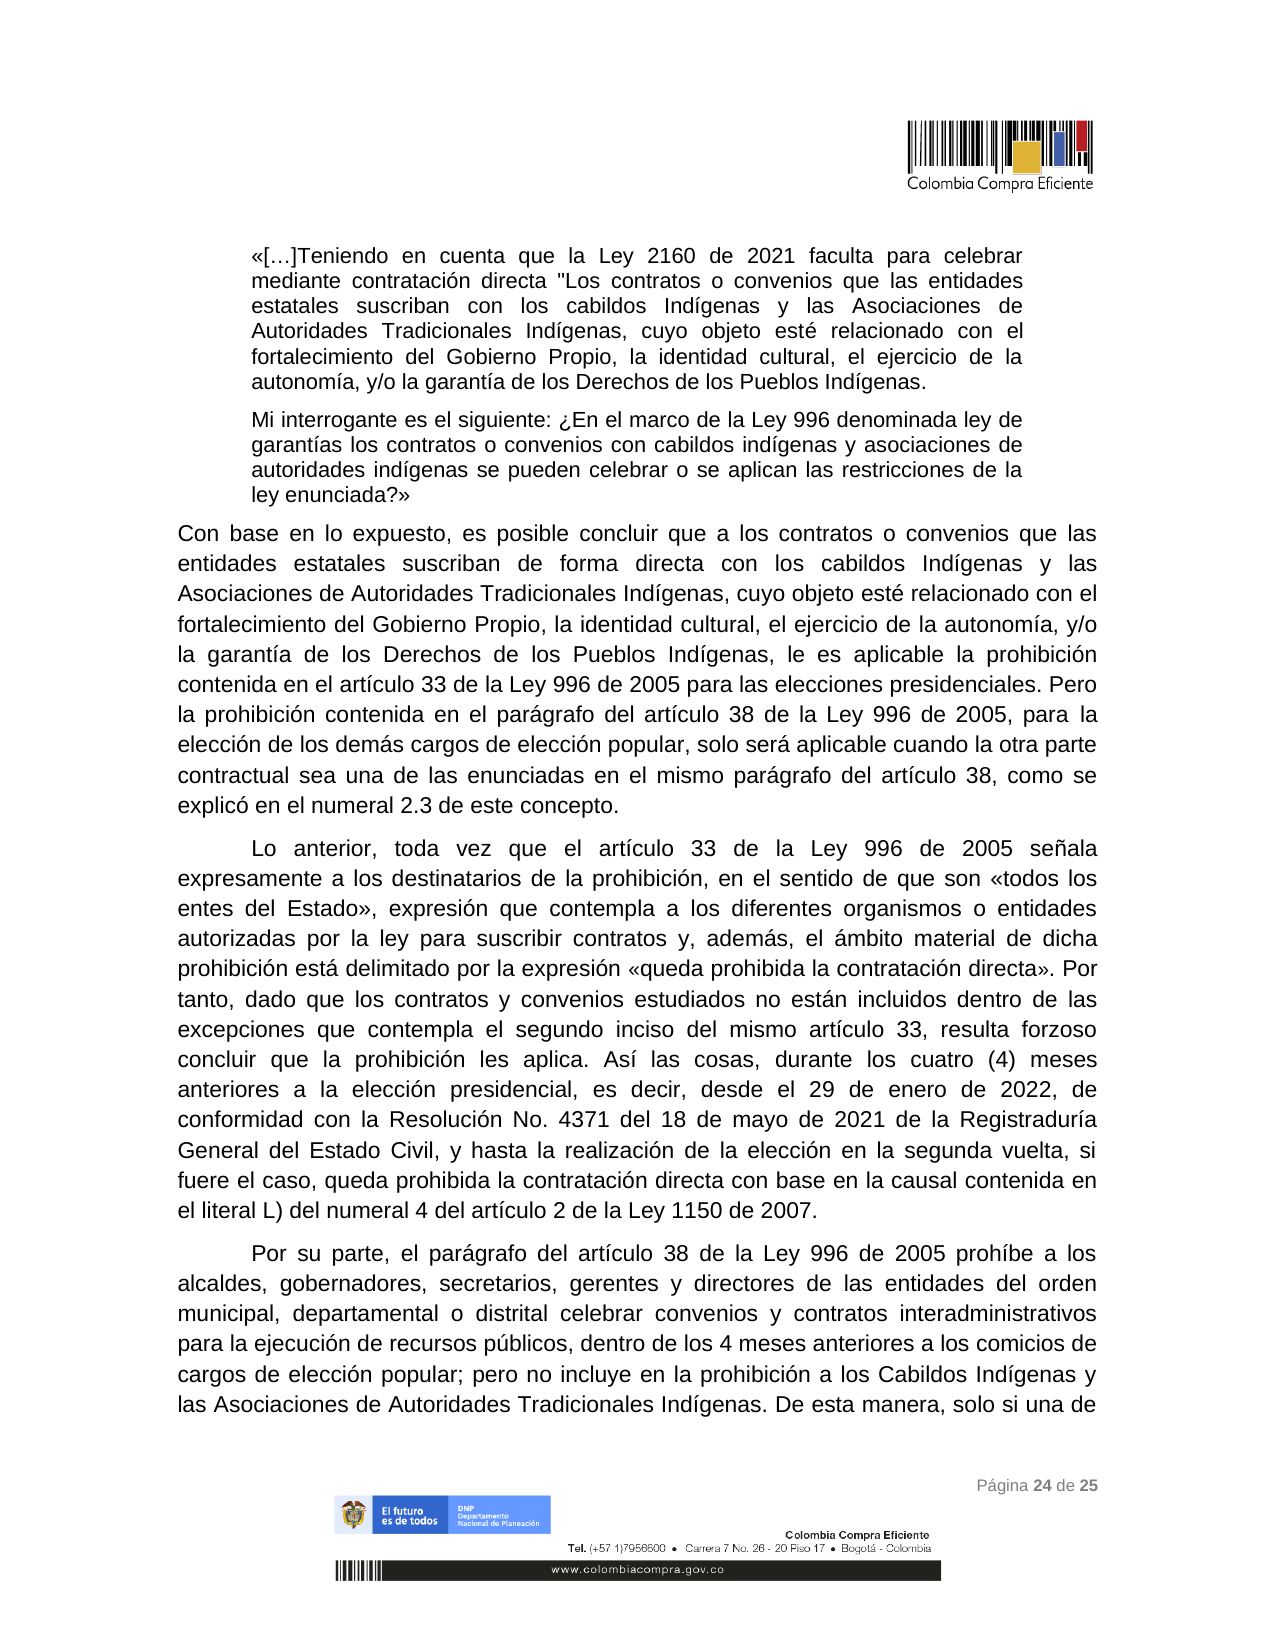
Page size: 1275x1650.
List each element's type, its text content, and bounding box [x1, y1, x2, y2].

text Mi interrogante es el siguiente: ¿En el marco de la Ley 996 denominada ley de garantías los contratos o convenios con cabildos indígenas y asociaciones de autoridades indígenas se pueden celebrar o se aplican las restricciones de la ley enunciada?» [251, 407, 1024, 507]
picture [899, 114, 1099, 196]
picture [334, 1495, 942, 1581]
text «[…]Teniendo en cuenta que la Ley 2160 de 2021 faculta para celebrar mediante contratación directa "Los contratos o convenios que las entidades estatales suscriban con los cabildos Indígenas y las Asociaciones de Autoridades Tradicionales Indígenas, cuyo objeto esté relacionado con el fortalecimiento del Gobierno Propio, la identidad cultural, el ejercicio de la autonomía, y/o la garantía de los Derechos de los Pueblos Indígenas. [251, 243, 1024, 394]
text Con base en lo expuesto, es posible concluir que a los contratos o convenios que las entidades estatales suscriban de forma directa con los cabildos Indígenas y las Asociaciones de Autoridades Tradicionales Indígenas, cuyo objeto esté relacionado con el fortalecimiento del Gobierno Propio, la identidad cultural, el ejercicio de la autonomía, y/o la garantía de los Derechos de los Pueblos Indígenas, le es aplicable la prohibición contenida en el artículo 33 de la Ley 996 de 2005 para las elecciones presidenciales. Pero la prohibición contenida en el parágrafo del artículo 38 de la Ley 996 de 2005, para la elección de los demás cargos de elección popular, solo será aplicable cuando la otra parte contractual sea una de las enunciadas en el mismo parágrafo del artículo 38, como se explicó en el numeral 2.3 de este concepto. [177, 520, 1098, 818]
text Lo anterior, toda vez que el artículo 33 de la Ley 996 de 2005 señala expresamente a los destinatarios de la prohibición, en el sentido de que son «todos los entes del Estado», expresión que contempla a los diferentes organismos o entidades autorizadas por la ley para suscribir contratos y, además, el ámbito material de dicha prohibición está delimitado por la expresión «queda prohibida la contratación directa». Por tanto, dado que los contratos y convenios estudiados no están incluidos dentro de las excepciones que contempla el segundo inciso del mismo artículo 33, resulta forzoso concluir que la prohibición les aplica. Así las cosas, durante los cuatro (4) meses anteriores a la elección presidencial, es decir, desde el 29 de enero de 2022, de conformidad con la Resolución No. 4371 del 18 de mayo de 2021 de la Registraduría General del Estado Civil, y hasta la realización de la elección en la segunda vuelta, si fuere el caso, queda prohibida la contratación directa con base en la causal contenida en el literal L) del numeral 4 del artículo 2 de la Ley 1150 de 2007. [177, 834, 1098, 1223]
